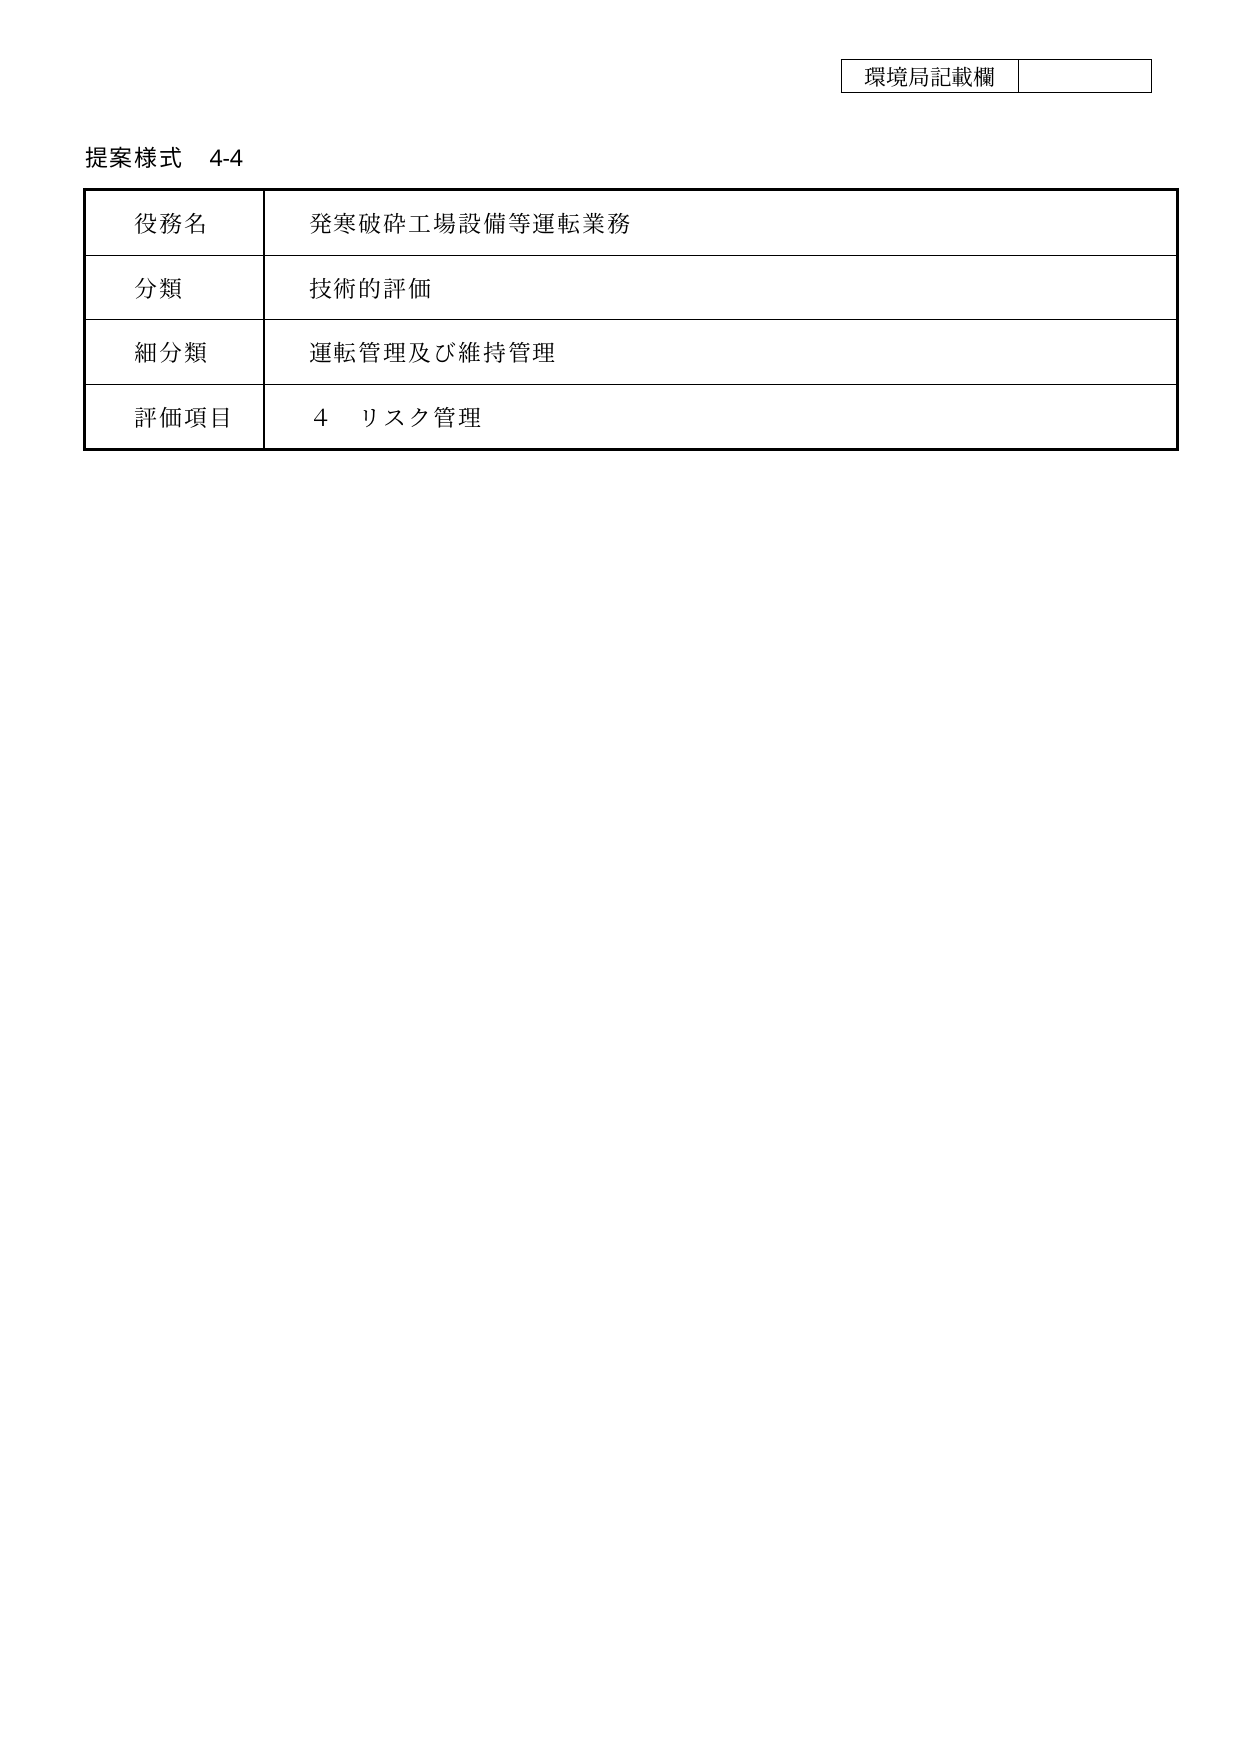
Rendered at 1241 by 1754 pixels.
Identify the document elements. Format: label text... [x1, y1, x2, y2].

table_cell 分類 [86, 256, 263, 319]
table_header 役務名 [86, 191, 263, 254]
table_cell 運転管理及び維持管理 [265, 320, 1176, 384]
table_cell 細分類 [86, 320, 263, 384]
text 提案様式 4-4 [85, 124, 1155, 188]
table_cell 技術的評価 [265, 256, 1176, 319]
table_cell ４ リスク管理 [265, 385, 1176, 448]
table_cell 評価項目 [86, 385, 263, 448]
table_header 発寒破砕工場設備等運転業務 [265, 191, 1176, 254]
